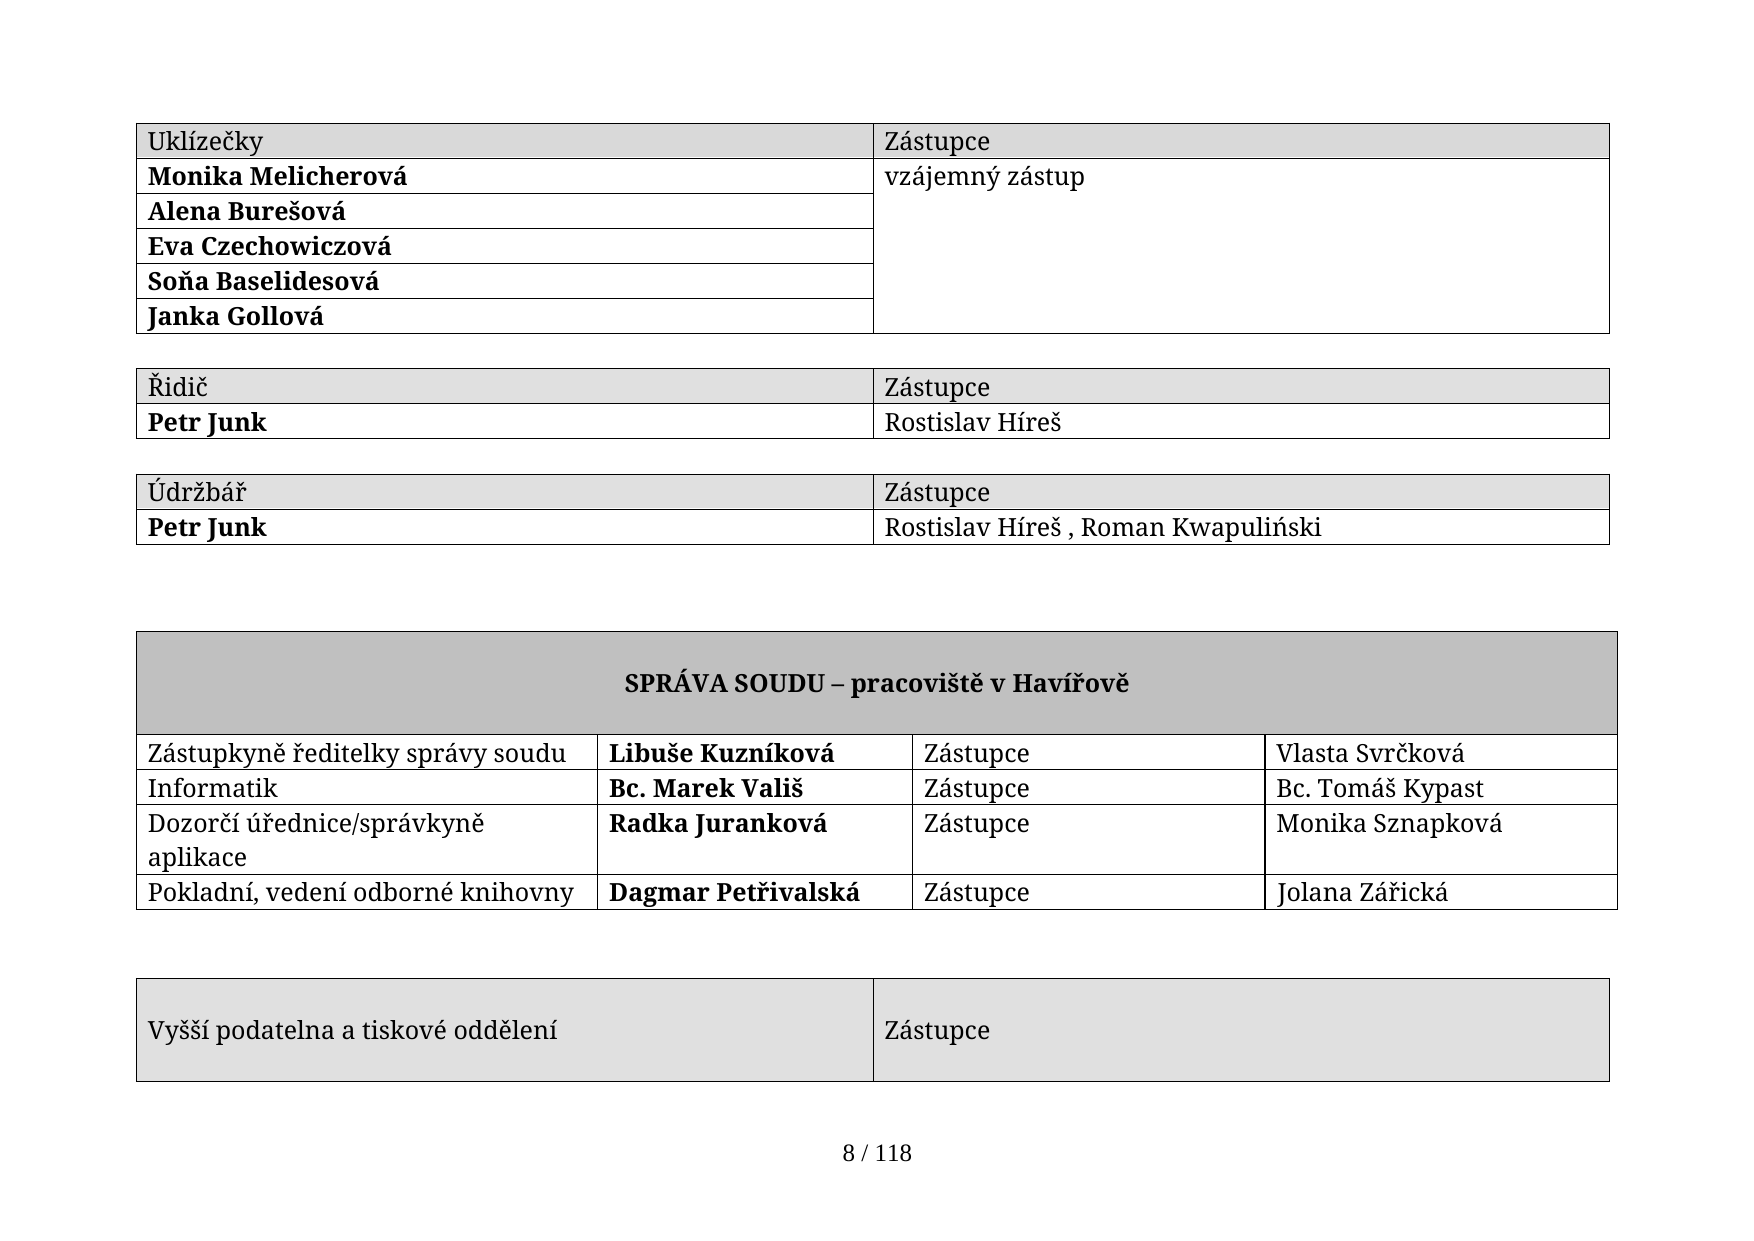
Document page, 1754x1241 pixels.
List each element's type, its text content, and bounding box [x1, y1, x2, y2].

table_cell Zástupkyně ředitelky správy soudu [137, 735, 597, 769]
table_cell Radka Juranková [598, 805, 912, 873]
table_cell Zástupce [913, 735, 1264, 769]
table_header Zástupce [874, 369, 1609, 403]
table_header Vyšší podatelna a tiskové oddělení [137, 979, 873, 1081]
table_header Zástupce [874, 979, 1609, 1081]
table_cell Zástupce [913, 805, 1264, 873]
table_header Údržbář [137, 475, 873, 508]
table_cell Petr Junk [137, 510, 873, 544]
table_header SPRÁVA SOUDU – pracoviště v Havířově [137, 632, 1617, 734]
table_header Zástupce [874, 475, 1609, 508]
table_cell Alena Burešová [137, 194, 873, 228]
table_cell Zástupce [913, 770, 1264, 804]
table_cell Janka Gollová [137, 299, 873, 333]
table_cell Dozorčí úřednice/správkyně aplikace [137, 805, 597, 873]
table_header Zástupce [874, 124, 1609, 157]
table_cell Bc. Marek Vališ [598, 770, 912, 804]
table_cell Jolana Zářická [1266, 875, 1617, 909]
table_header Řidič [137, 369, 873, 403]
table_cell Libuše Kuzníková [598, 735, 912, 769]
table_header Uklízečky [137, 124, 873, 157]
table_cell Informatik [137, 770, 597, 804]
table_cell Eva Czechowiczová [137, 229, 873, 263]
table_cell vzájemný zástup [874, 159, 1609, 333]
table_cell Rostislav Híreš [874, 404, 1609, 438]
table_cell Petr Junk [137, 404, 873, 438]
table_cell Dagmar Petřivalská [598, 875, 912, 909]
table_cell Monika Melicherová [137, 159, 873, 193]
table_cell Bc. Tomáš Kypast [1266, 770, 1617, 804]
table_cell Zástupce [913, 875, 1264, 909]
table_cell Vlasta Svrčková [1266, 735, 1617, 769]
table_cell Rostislav Híreš , Roman Kwapuliński [874, 510, 1609, 544]
table_cell Monika Sznapková [1266, 805, 1617, 873]
table_cell Pokladní, vedení odborné knihovny [137, 875, 597, 909]
table_cell Soňa Baselidesová [137, 264, 873, 298]
